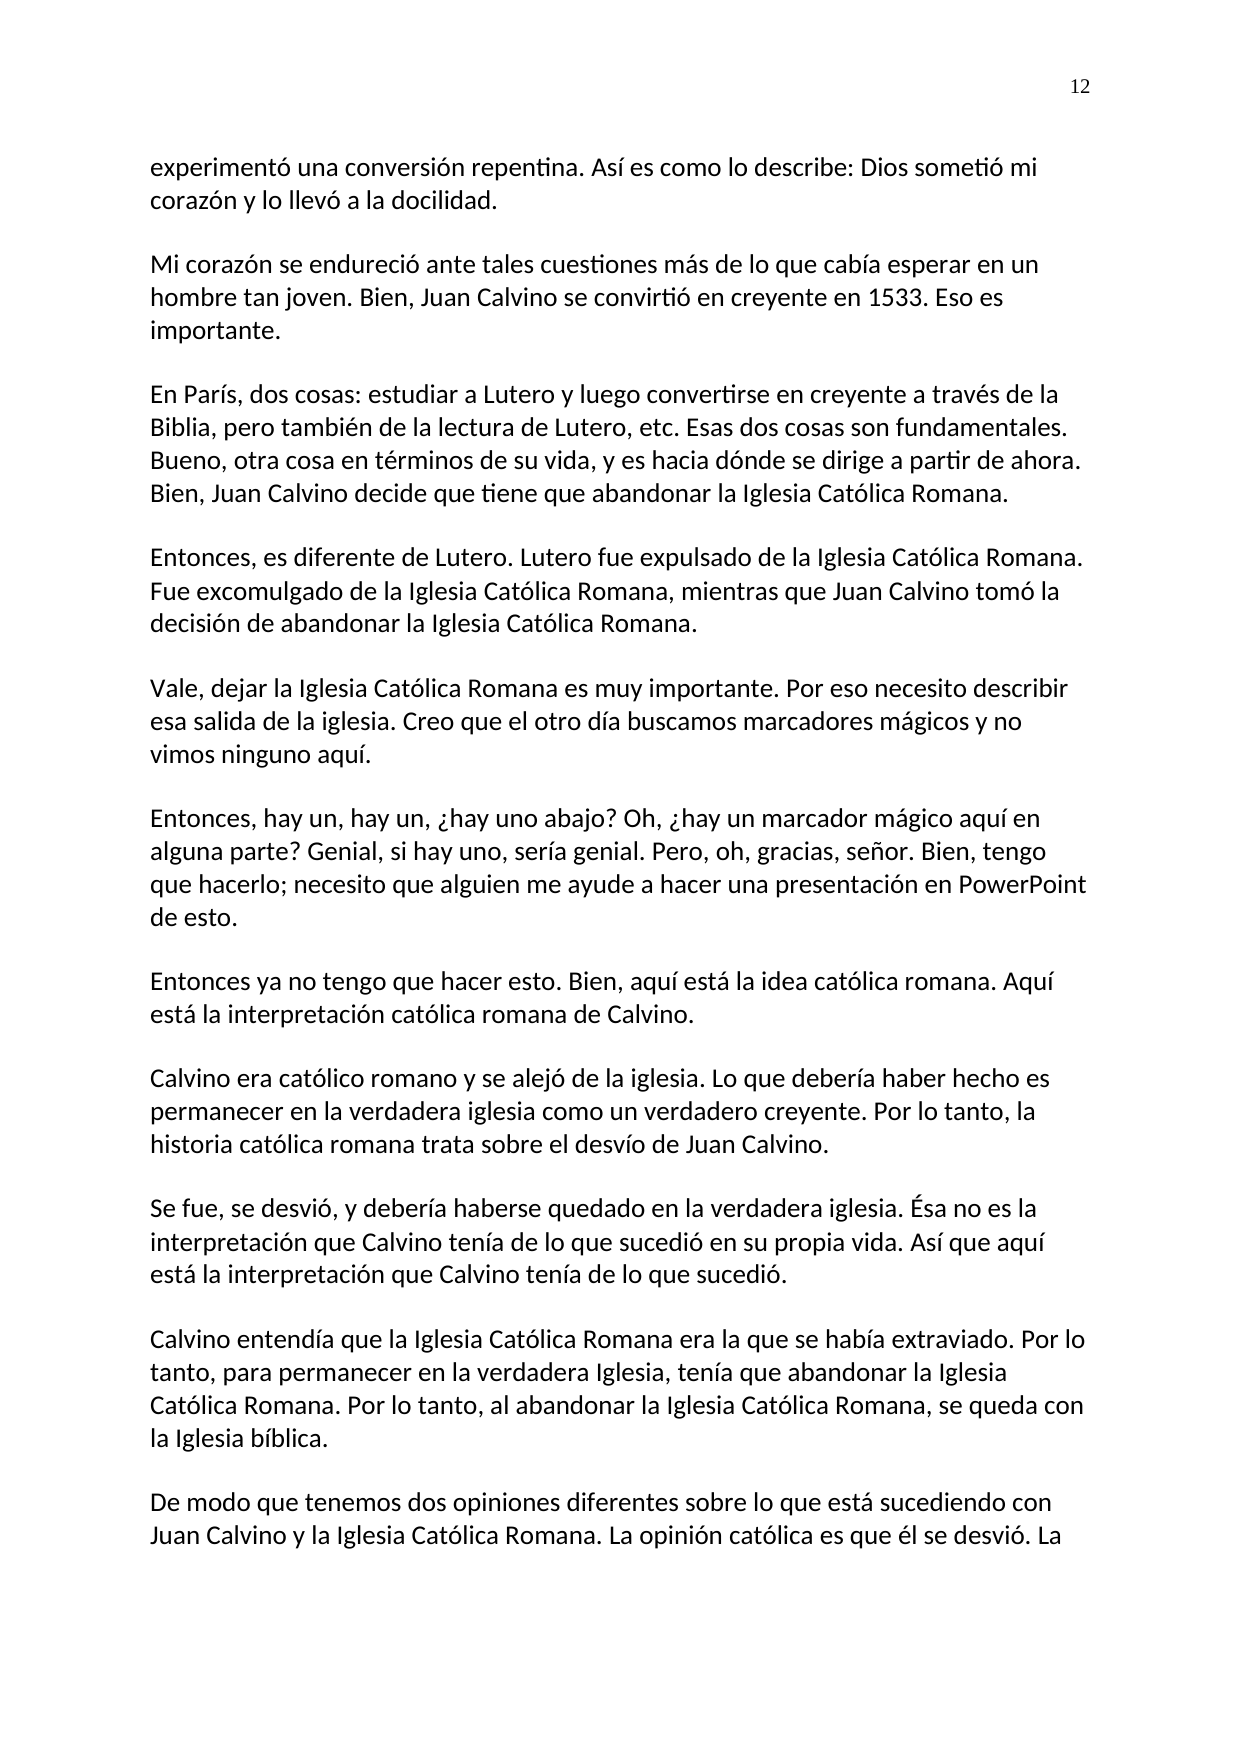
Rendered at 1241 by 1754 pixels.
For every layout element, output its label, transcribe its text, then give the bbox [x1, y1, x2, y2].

text Vale, dejar la Iglesia Católica Romana es muy importante. Por eso necesito describir esa salida de la iglesia. Creo que el otro día buscamos marcadores mágicos y no vimos ninguno aquí. [150, 671, 1090, 770]
text Mi corazón se endureció ante tales cuestiones más de lo que cabía esperar en un hombre tan joven. Bien, Juan Calvino se convirtió en creyente en 1533. Eso es importante. [150, 247, 1090, 346]
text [150, 150, 1090, 216]
text Calvino entendía que la Iglesia Católica Romana era la que se había extraviado. Por lo tanto, para permanecer en la verdadera Iglesia, tenía que abandonar la Iglesia Católica Romana. Por lo tanto, al abandonar la Iglesia Católica Romana, se queda con la Iglesia bíblica. [150, 1322, 1090, 1454]
text Calvino era católico romano y se alejó de la iglesia. Lo que debería haber hecho es permanecer en la verdadera iglesia como un verdadero creyente. Por lo tanto, la historia católica romana trata sobre el desvío de Juan Calvino. [150, 1061, 1090, 1161]
text En París, dos cosas: estudiar a Lutero y luego convertirse en creyente a través de la Biblia, pero también de la lectura de Lutero, etc. Esas dos cosas son fundamentales. Bueno, otra cosa en términos de su vida, y es hacia dónde se dirige a partir de ahora. Bien, Juan Calvino decide que tiene que abandonar la Iglesia Católica Romana. [150, 377, 1090, 509]
text Se fue, se desvió, y debería haberse quedado en la verdadera iglesia. Ésa no es la interpretación que Calvino tenía de lo que sucedió en su propia vida. Así que aquí está la interpretación que Calvino tenía de lo que sucedió. [150, 1192, 1090, 1291]
text Entonces, es diferente de Lutero. Lutero fue expulsado de la Iglesia Católica Romana. Fue excomulgado de la Iglesia Católica Romana, mientras que Juan Calvino tomó la decisión de abandonar la Iglesia Católica Romana. [150, 541, 1090, 640]
text Entonces, hay un, hay un, ¿hay uno abajo? Oh, ¿hay un marcador mágico aquí en alguna parte? Genial, si hay uno, sería genial. Pero, oh, gracias, señor. Bien, tengo que hacerlo; necesito que alguien me ayude a hacer una presentación en PowerPoint de esto. [150, 801, 1090, 933]
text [150, 1485, 1090, 1551]
text Entonces ya no tengo que hacer esto. Bien, aquí está la idea católica romana. Aquí está la interpretación católica romana de Calvino. [150, 964, 1090, 1030]
